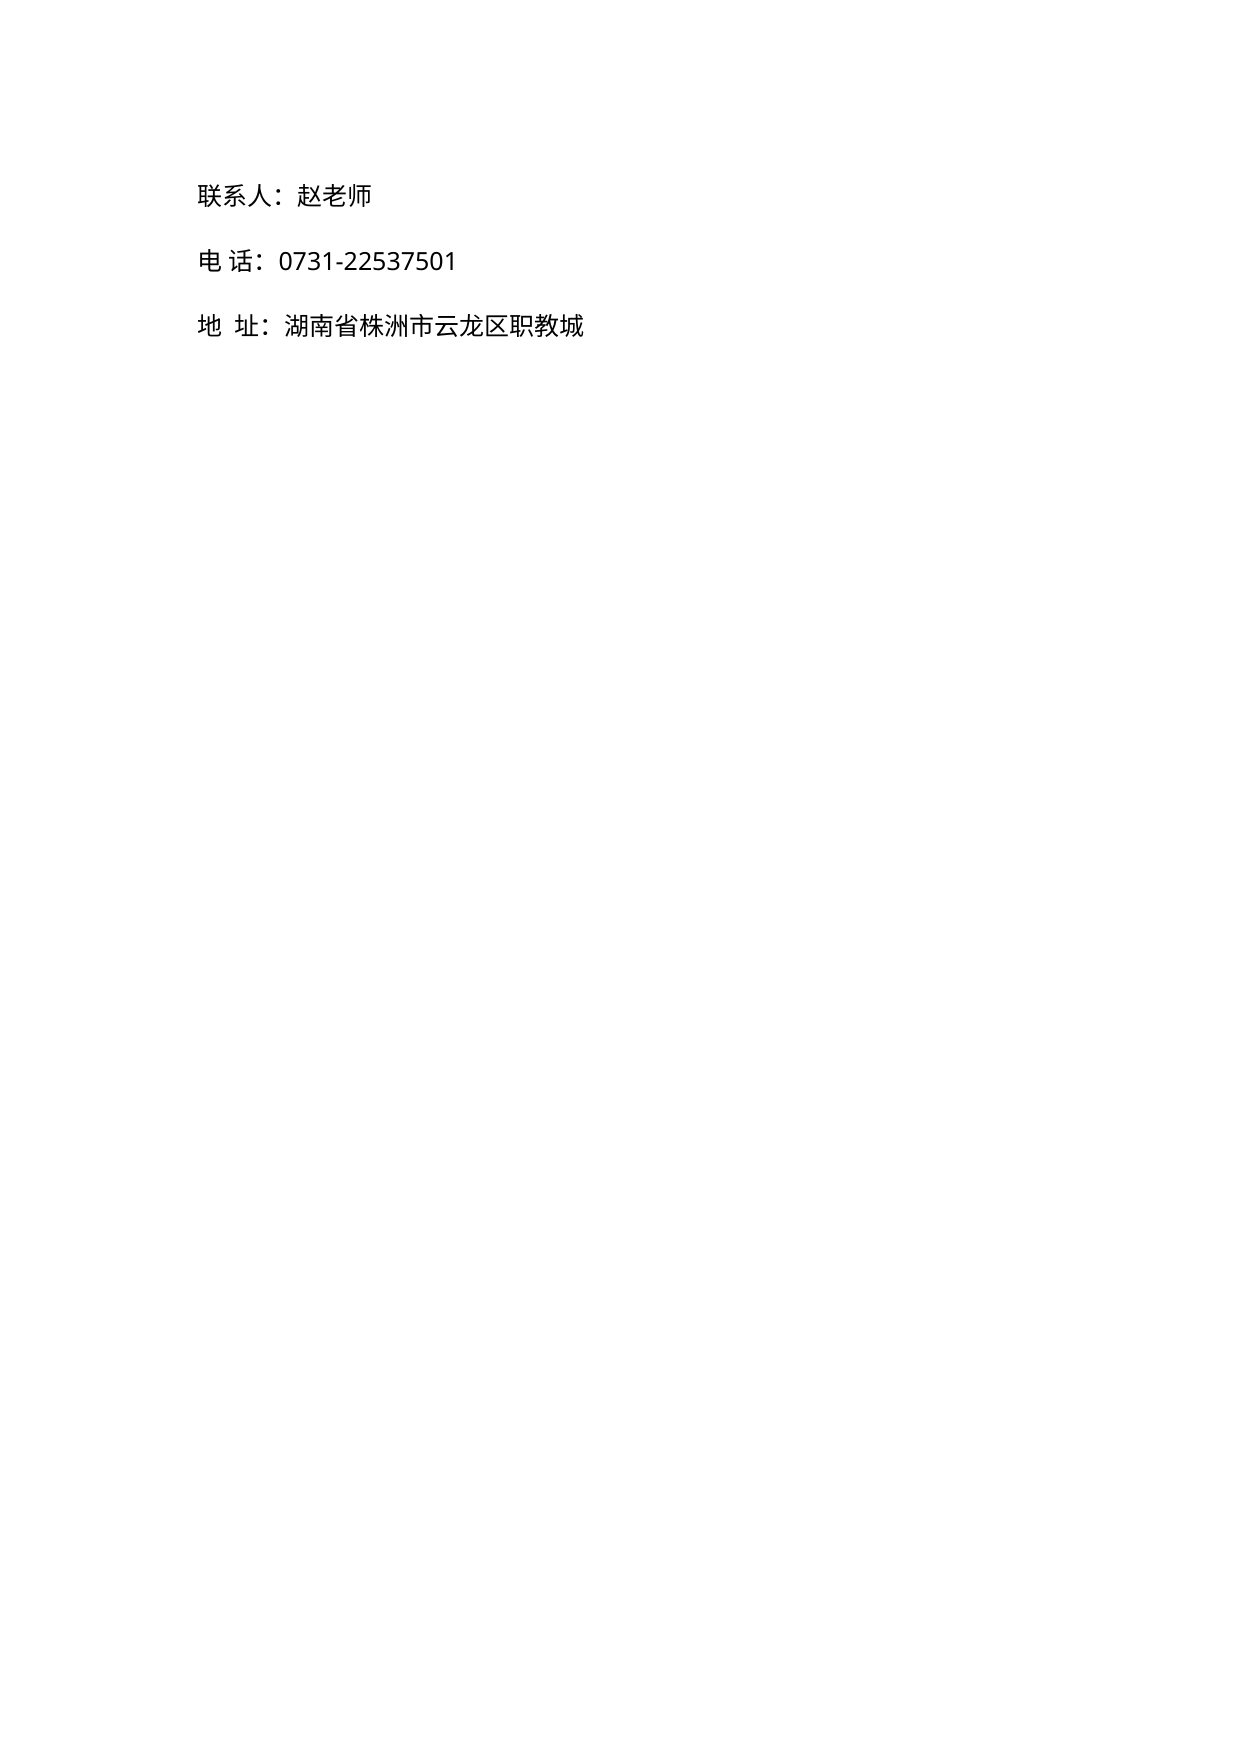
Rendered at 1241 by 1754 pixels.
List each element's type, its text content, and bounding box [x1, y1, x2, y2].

text 联系人：赵老师 [148, 162, 1122, 227]
text 地 址：湖南省株洲市云龙区职教城 [148, 292, 1122, 357]
text 电 话：0731-22537501 [148, 227, 1122, 292]
